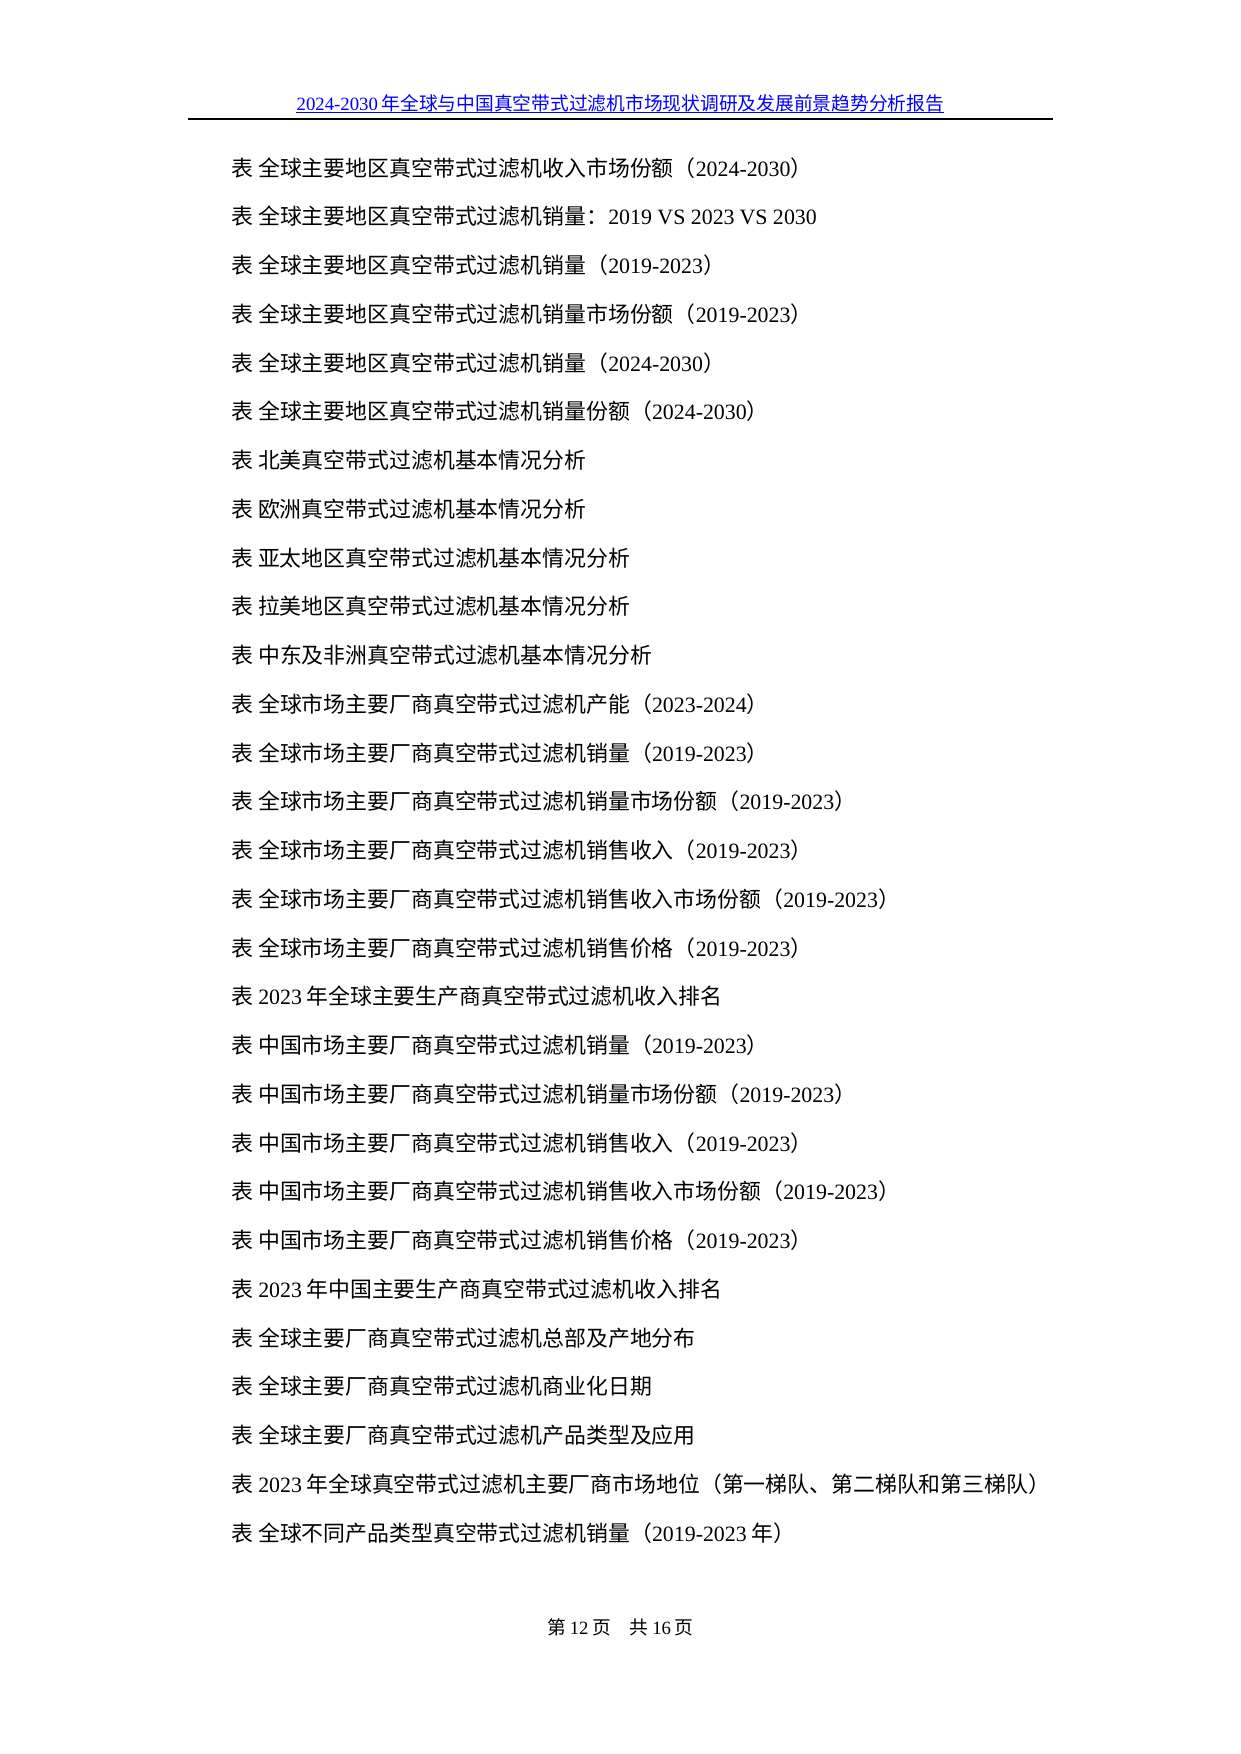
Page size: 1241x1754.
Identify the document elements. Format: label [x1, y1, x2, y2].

text [187, 150, 1053, 1548]
